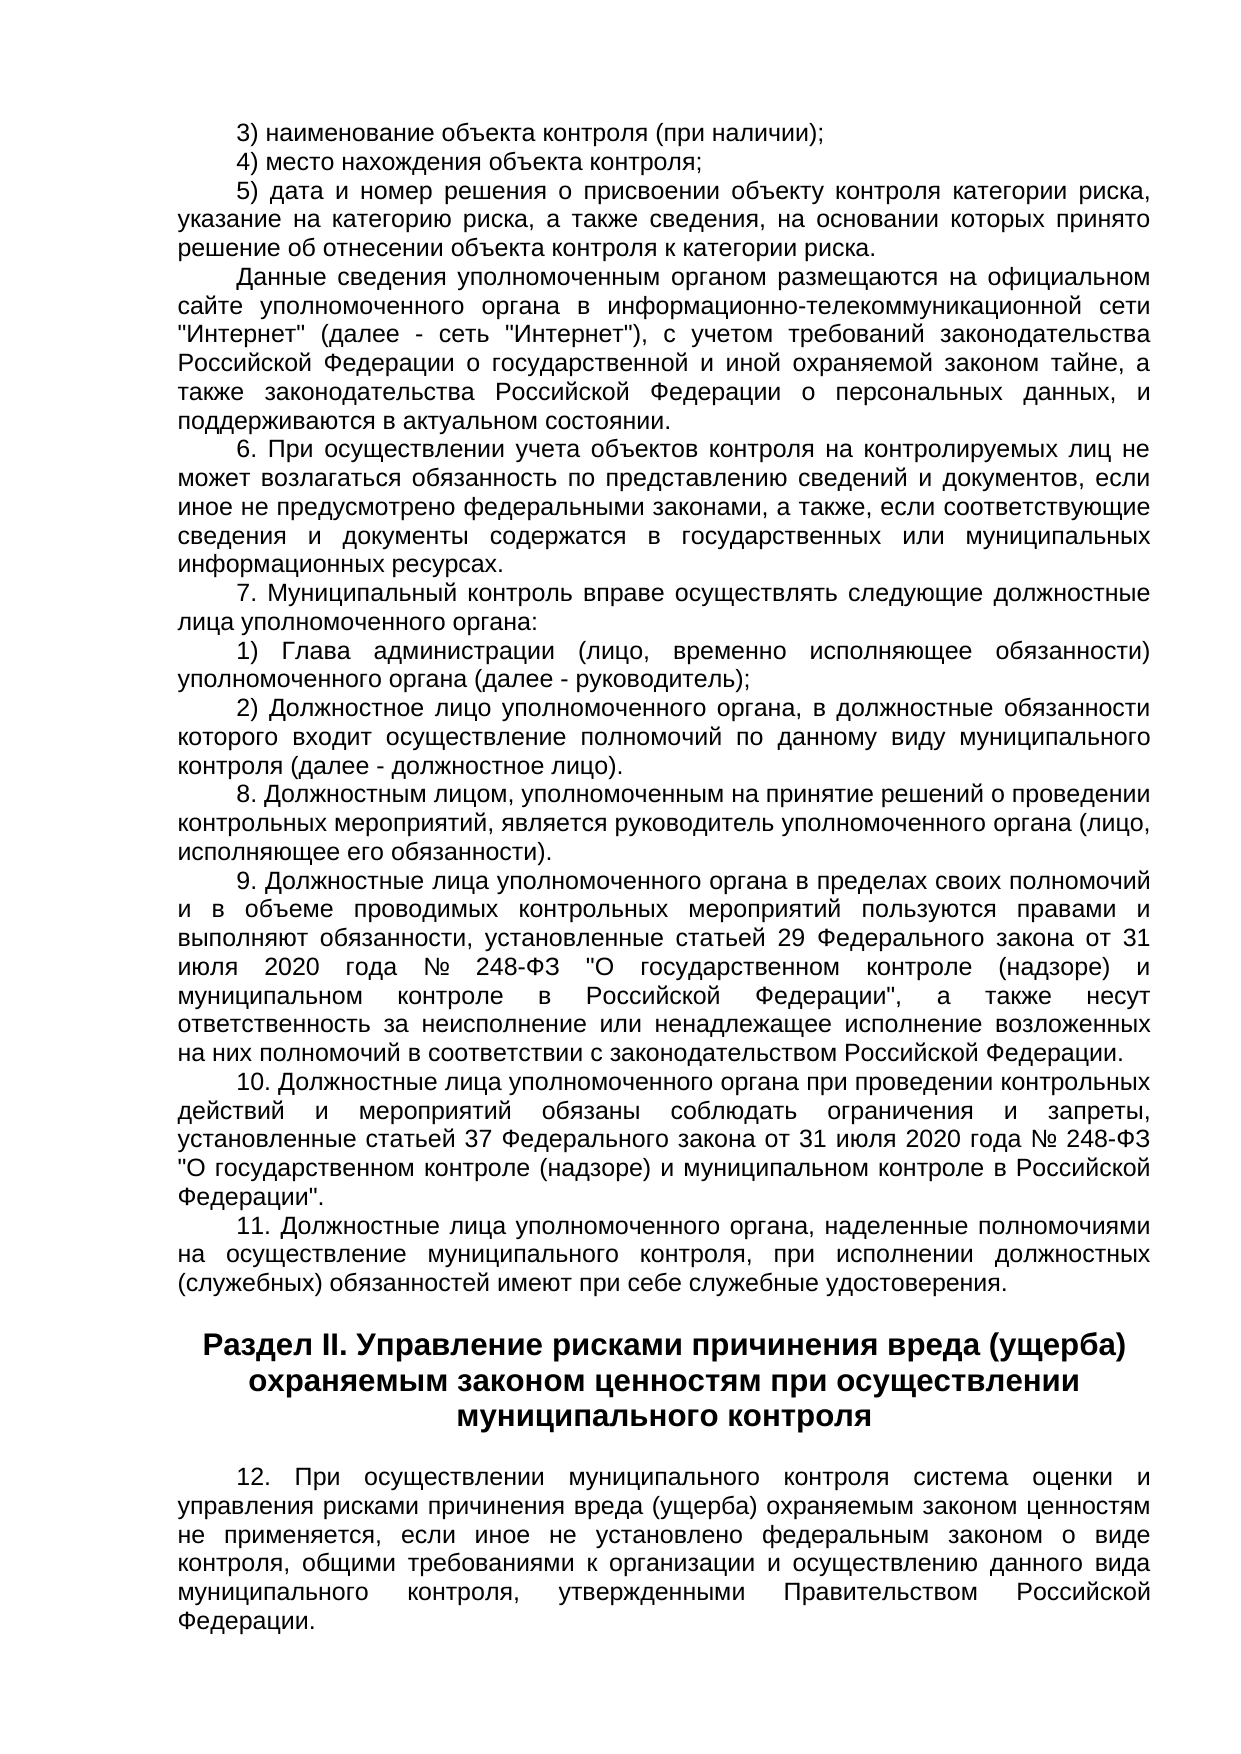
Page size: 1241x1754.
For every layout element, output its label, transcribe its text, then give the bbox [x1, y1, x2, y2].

text 10. Должностные лица уполномоченного органа при проведении контрольных действий и мероприятий обязаны соблюдать ограничения и запреты, установленные статьей 37 Федерального закона от 31 июля 2020 года № 248-ФЗ "О государственном контроле (надзоре) и муниципальном контроле в Российской Федерации". [177, 1067, 1152, 1211]
text 6. При осуществлении учета объектов контроля на контролируемых лиц не может возлагаться обязанность по представлению сведений и документов, если иное не предусмотрено федеральными законами, а также, если соответствующие сведения и документы содержатся в государственных или муниципальных информационных ресурсах. [177, 434, 1152, 578]
text 11. Должностные лица уполномоченного органа, наделенные полномочиями на осуществление муниципального контроля, при исполнении должностных (служебных) обязанностей имеют при себе служебные удостоверения. [177, 1211, 1152, 1297]
text 1) Глава администрации (лицо, временно исполняющее обязанности) уполномоченного органа (далее - руководитель); [177, 636, 1152, 693]
text 4) место нахождения объекта контроля; [177, 147, 1152, 176]
text 12. При осуществлении муниципального контроля система оценки и управления рисками причинения вреда (ущерба) охраняемым законом ценностям не применяется, если иное не установлено федеральным законом о виде контроля, общими требованиями к организации и осуществлению данного вида муниципального контроля, утвержденными Правительством Российской Федерации. [177, 1462, 1152, 1635]
text 2) Должностное лицо уполномоченного органа, в должностные обязанности которого входит осуществление полномочий по данному виду муниципального контроля (далее - должностное лицо). [177, 693, 1152, 779]
text 9. Должностные лица уполномоченного органа в пределах своих полномочий и в объеме проводимых контрольных мероприятий пользуются правами и выполняют обязанности, установленные статьей 29 Федерального закона от 31 июля 2020 года № 248-ФЗ "О государственном контроле (надзоре) и муниципальном контроле в Российской Федерации", а также несут ответственность за неисполнение или ненадлежащее исполнение возложенных на них полномочий в соответствии с законодательством Российской Федерации. [177, 866, 1152, 1067]
text 3) наименование объекта контроля (при наличии); [177, 118, 1152, 147]
text Данные сведения уполномоченным органом размещаются на официальном сайте уполномоченного органа в информационно-телекоммуникационной сети "Интернет" (далее - сеть "Интернет"), с учетом требований законодательства Российской Федерации о государственной и иной охраняемой законом тайне, а также законодательства Российской Федерации о персональных данных, и поддерживаются в актуальном состоянии. [177, 262, 1152, 434]
text 7. Муниципальный контроль вправе осуществлять следующие должностные лица уполномоченного органа: [177, 578, 1152, 636]
text 8. Должностным лицом, уполномоченным на принятие решений о проведении контрольных мероприятий, является руководитель уполномоченного органа (лицо, исполняющее его обязанности). [177, 779, 1152, 866]
text Раздел II. Управление рисками причинения вреда (ущерба) охраняемым законом ценностям при осуществлении муниципального контроля [177, 1326, 1152, 1433]
text 5) дата и номер решения о присвоении объекту контроля категории риска, указание на категорию риска, а также сведения, на основании которых принято решение об отнесении объекта контроля к категории риска. [177, 176, 1152, 262]
